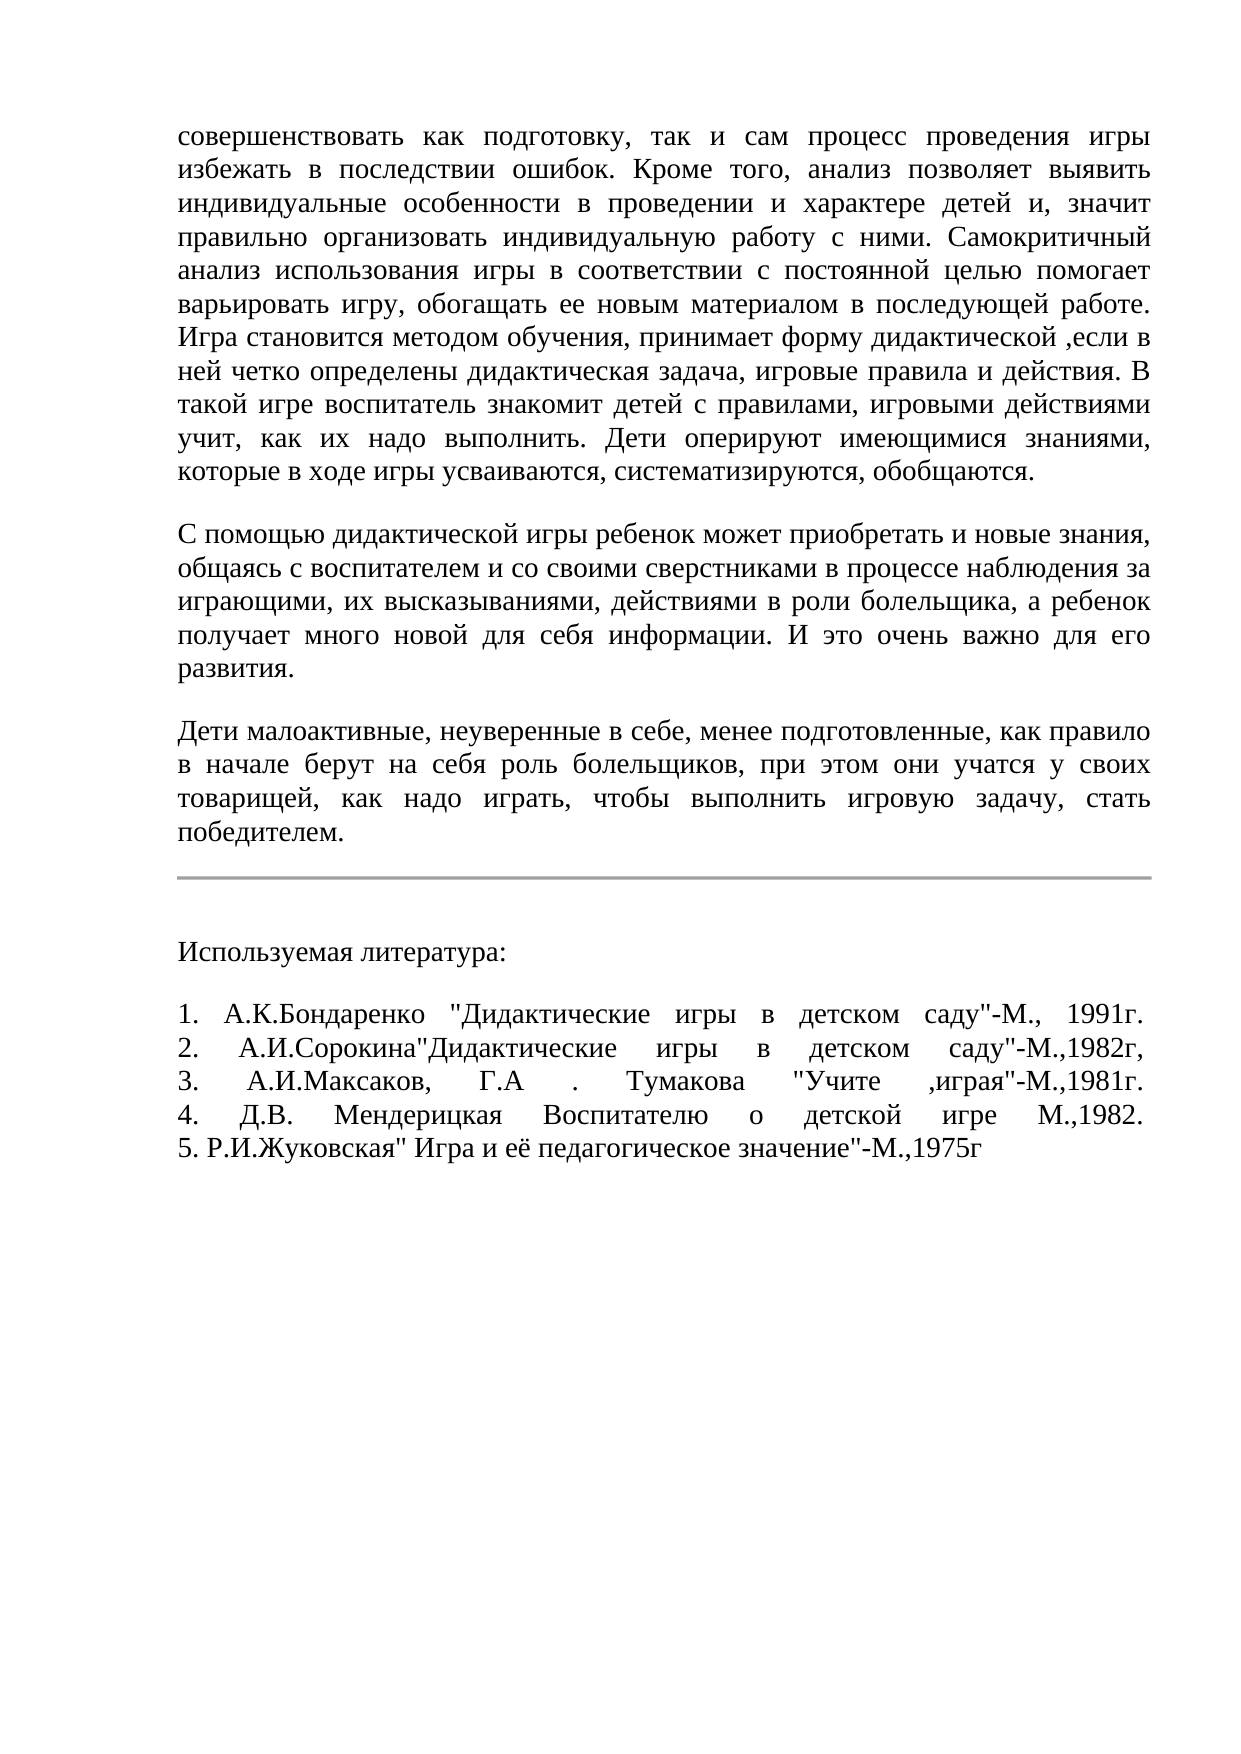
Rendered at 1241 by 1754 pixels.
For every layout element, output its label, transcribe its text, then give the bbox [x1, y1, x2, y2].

text 1. А.К.Бондаренко "Дидактические игры в детском саду"-М., 1991г. 2. А.И.Сорокина"Дидактические игры в детском саду"-М.,1982г, 3. А.И.Максаков, Г.А . Тумакова "Учите ,играя"-М.,1981г. 4. Д.В. Мендерицкая Воспитателю о детской игре М.,1982. 5. Р.И.Жуковская" Игра и её педагогическое значение"-М.,1975г [177, 996, 1152, 1164]
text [177, 118, 1152, 487]
text Используемая литература: [177, 934, 1152, 967]
text С помощью дидактической игры ребенок может приобретать и новые знания, общаясь с воспитателем и со своими сверстниками в процессе наблюдения за играющими, их высказываниями, действиями в роли болельщика, а ребенок получает много новой для себя информации. И это очень важно для его развития. [177, 516, 1152, 684]
text Дети малоактивные, неуверенные в себе, менее подготовленные, как правило в начале берут на себя роль болельщиков, при этом они учатся у своих товарищей, как надо играть, чтобы выполнить игровую задачу, стать победителем. [177, 713, 1152, 847]
